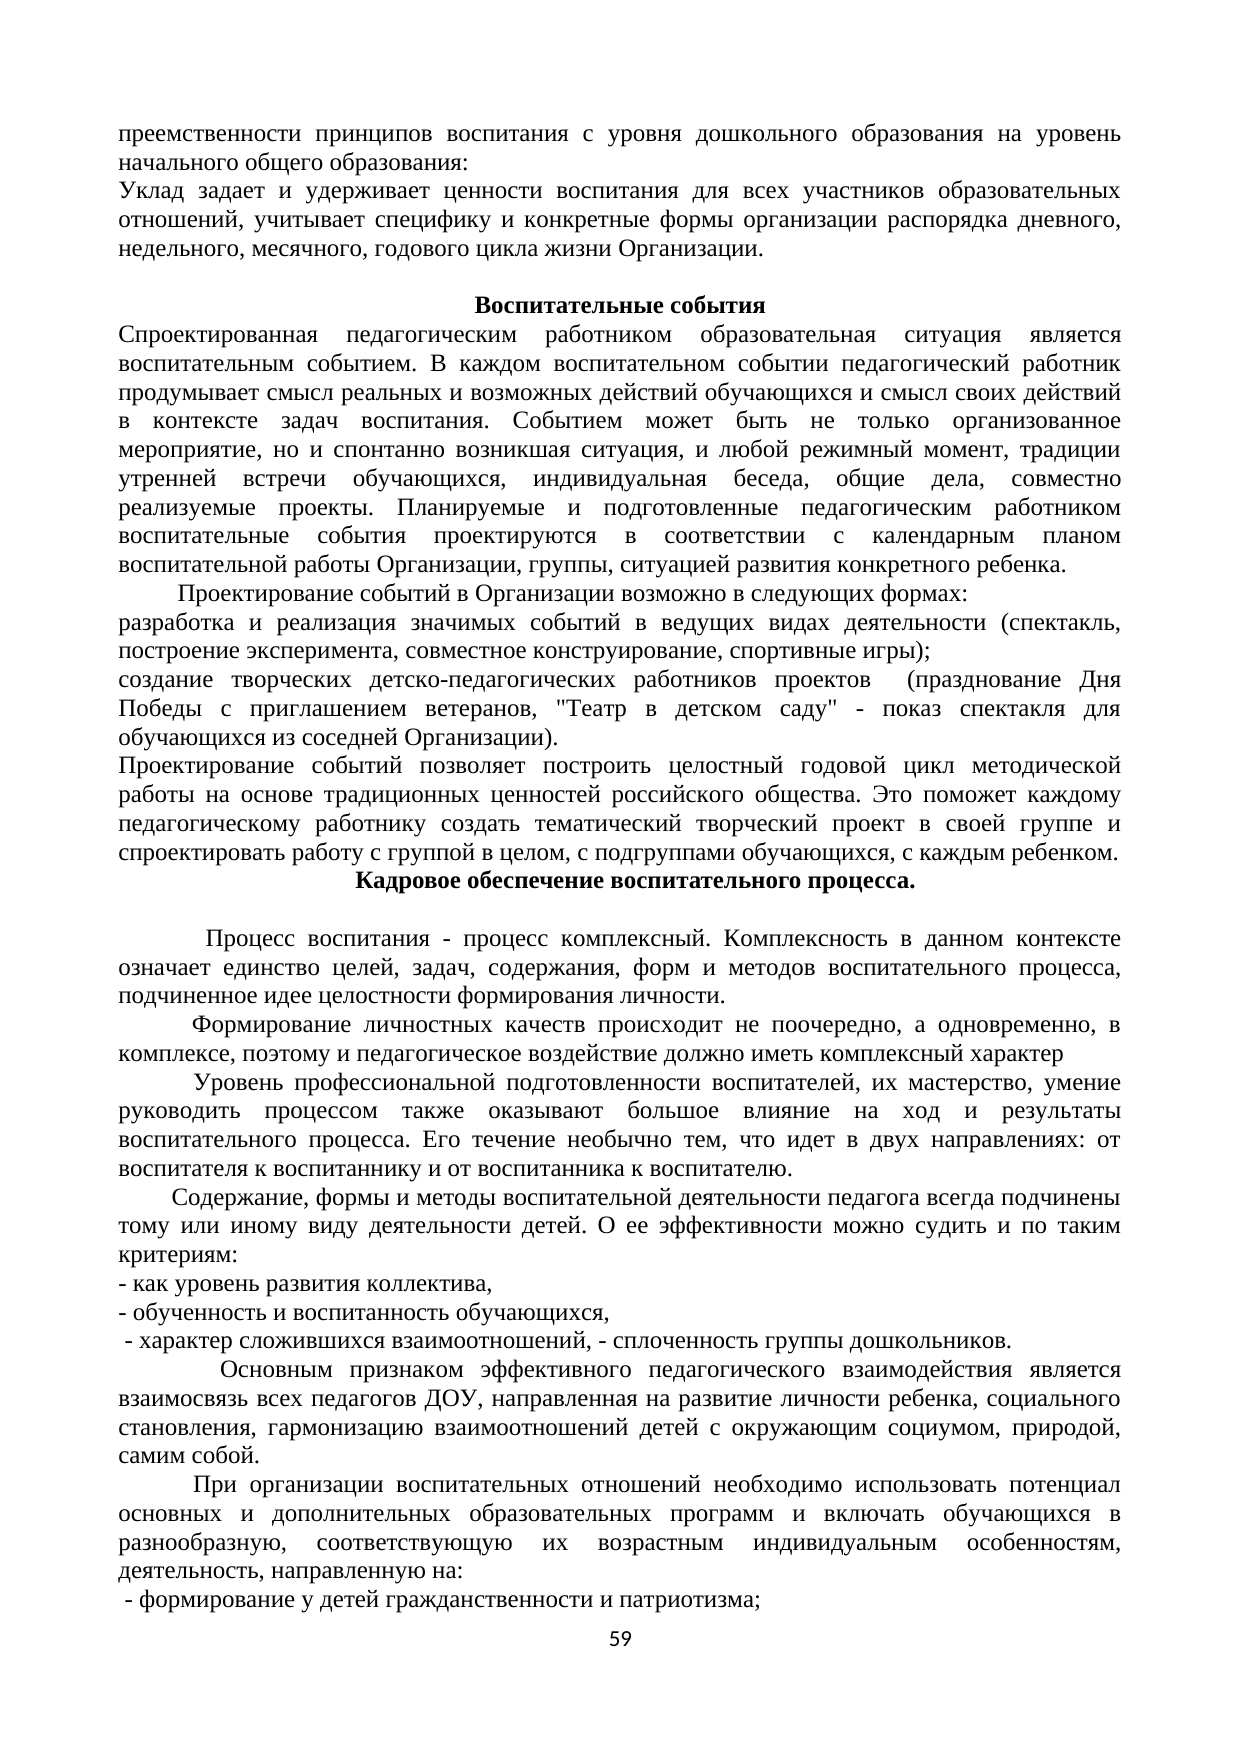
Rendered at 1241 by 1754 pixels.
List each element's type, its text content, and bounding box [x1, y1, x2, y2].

text Воспитательные события [118, 291, 1122, 319]
text - как уровень развития коллектива, [118, 1268, 1122, 1297]
text Кадровое обеспечение воспитательного процесса. [355, 866, 1122, 894]
text - характер сложившихся взаимоотношений, - сплоченность группы дошкольников. [118, 1326, 1122, 1354]
text - обученность и воспитанность обучающихся, [118, 1297, 1122, 1326]
text Проектирование событий позволяет построить целостный годовой цикл методической работы на основе традиционных ценностей российского общества. Это поможет каждому педагогическому работнику создать тематический творческий проект в своей группе и спроектировать работу с группой в целом, с подгруппами обучающихся, с каждым ребенком. [118, 751, 1122, 866]
text Формирование личностных качеств происходит не поочередно, а одновременно, в комплексе, поэтому и педагогическое воздействие должно иметь комплексный характер [118, 1009, 1122, 1067]
text Уровень профессиональной подготовленности воспитателей, их мастерство, умение руководить процессом также оказывают большое влияние на ход и результаты воспитательного процесса. Его течение необычно тем, что идет в двух направлениях: от воспитателя к воспитаннику и от воспитанника к воспитателю. [118, 1067, 1122, 1182]
text Содержание, формы и методы воспитательной деятельности педагога всегда подчинены тому или иному виду деятельности детей. О ее эффективности можно судить и по таким критериям: [118, 1182, 1122, 1268]
text создание творческих детско-педагогических работников проектов (празднование Дня Победы с приглашением ветеранов, "Театр в детском саду" - показ спектакля для обучающихся из соседней Организации). [118, 664, 1122, 751]
text Процесс воспитания - процесс комплексный. Комплексность в данном контексте означает единство целей, задач, содержания, форм и методов воспитательного процесса, подчиненное идее целостности формирования личности. [118, 923, 1122, 1009]
text Проектирование событий в Организации возможно в следующих формах: [118, 578, 1122, 607]
text При организации воспитательных отношений необходимо использовать потенциал основных и дополнительных образовательных программ и включать обучающихся в разнообразную, соответствующую их возрастным индивидуальным особенностям, деятельность, направленную на: [118, 1469, 1122, 1584]
text разработка и реализация значимых событий в ведущих видах деятельности (спектакль, построение эксперимента, совместное конструирование, спортивные игры); [118, 607, 1122, 664]
text Спроектированная педагогическим работником образовательная ситуация является воспитательным событием. В каждом воспитательном событии педагогический работник продумывает смысл реальных и возможных действий обучающихся и смысл своих действий в контексте задач воспитания. Событием может быть не только организованное мероприятие, но и спонтанно возникшая ситуация, и любой режимный момент, традиции утренней встречи обучающихся, индивидуальная беседа, общие дела, совместно реализуемые проекты. Планируемые и подготовленные педагогическим работником воспитательные события проектируются в соответствии с календарным планом воспитательной работы Организации, группы, ситуацией развития конкретного ребенка. [118, 319, 1122, 578]
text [118, 118, 1122, 176]
text Уклад задает и удерживает ценности воспитания для всех участников образовательных отношений, учитывает специфику и конкретные формы организации распорядка дневного, недельного, месячного, годового цикла жизни Организации. [118, 176, 1122, 262]
text Основным признаком эффективного педагогического взаимодействия является взаимосвязь всех педагогов ДОУ, направленная на развитие личности ребенка, социального становления, гармонизацию взаимоотношений детей с окружающим социумом, природой, самим собой. [118, 1354, 1122, 1469]
text - формирование у детей гражданственности и патриотизма; [118, 1584, 1122, 1613]
